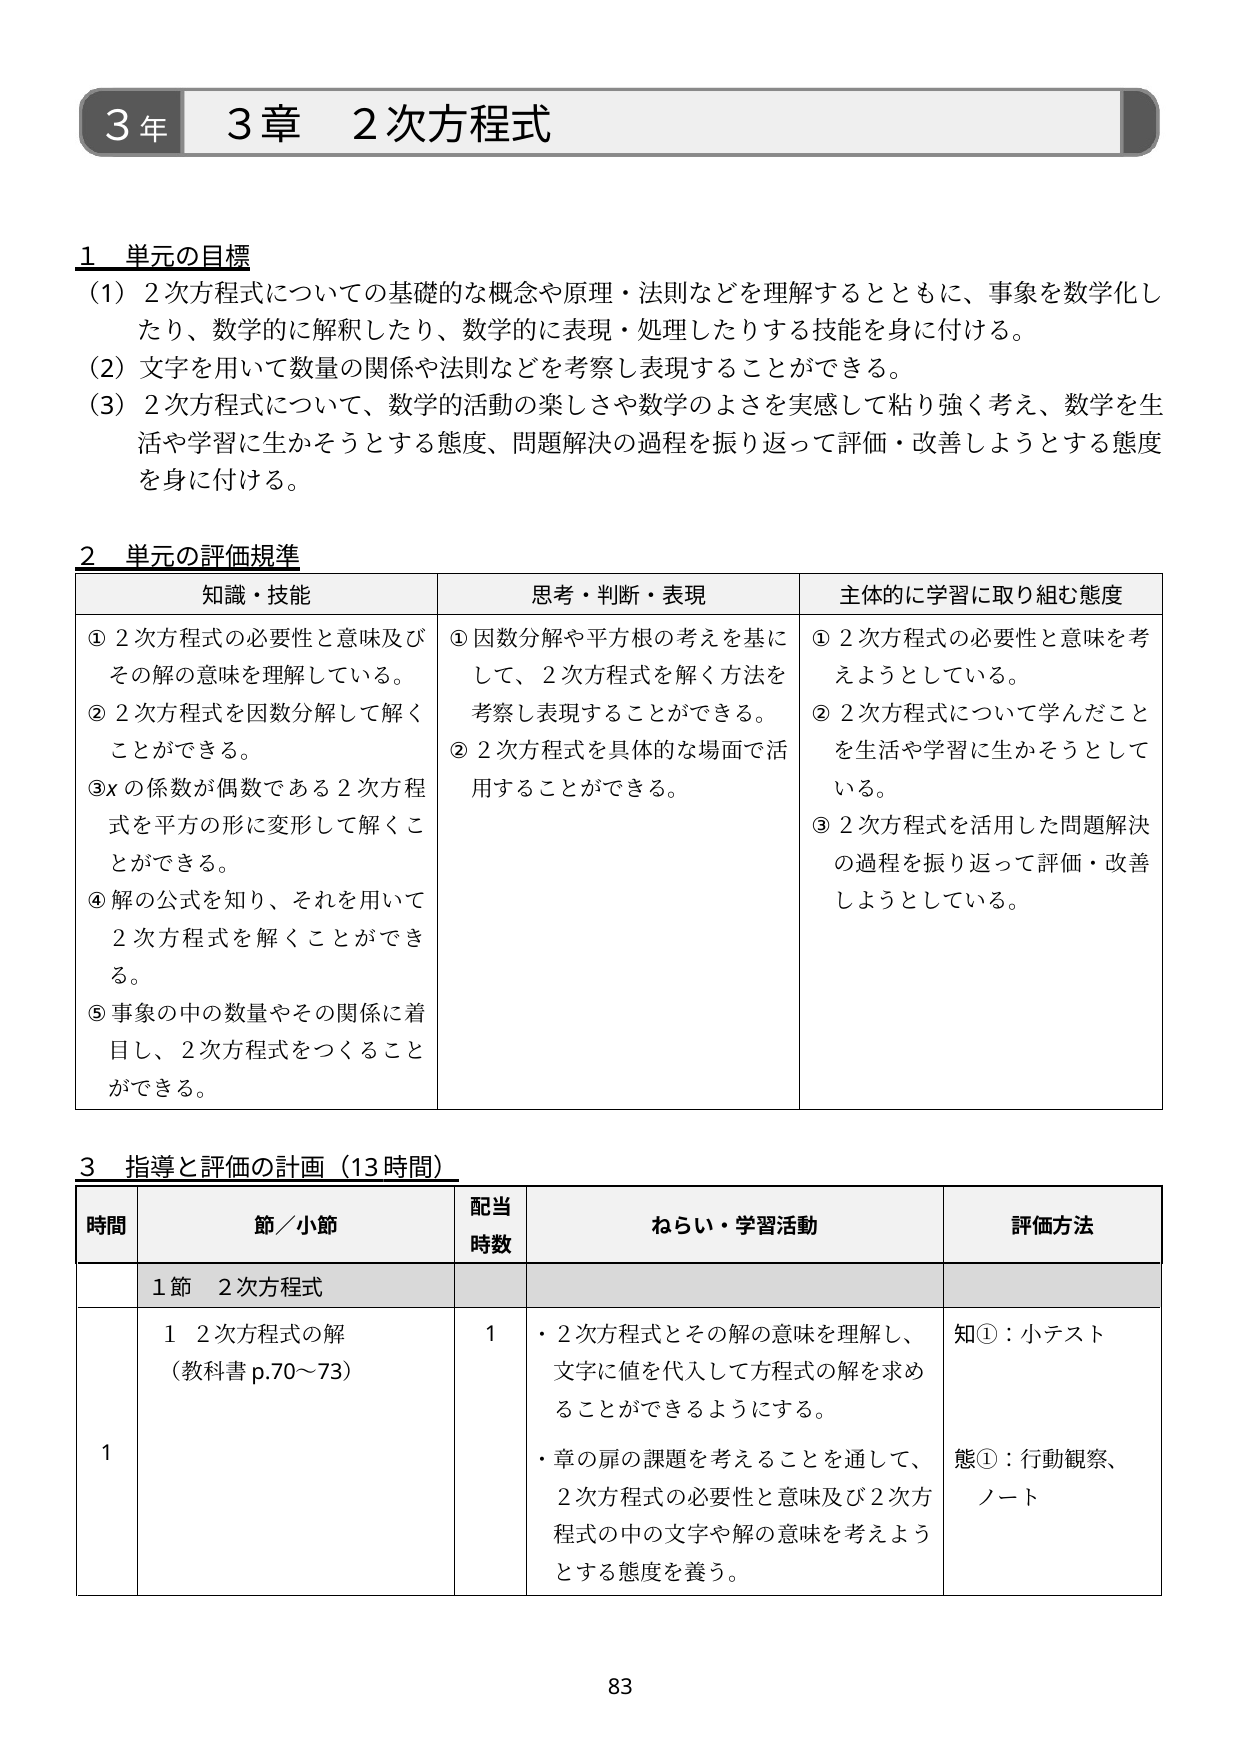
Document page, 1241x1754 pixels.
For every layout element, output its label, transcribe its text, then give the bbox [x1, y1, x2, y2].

table_header 配当 時数 [455, 1187, 526, 1262]
table_header 評価方法 [944, 1187, 1161, 1262]
table_cell ・章の扉の課題を考えることを通して、２次方程式の必要性と意味及び２次方程式の中の文字や解の意味を考えようとする態度を養う。 [527, 1433, 943, 1595]
table_cell 知①：小テスト [944, 1307, 1161, 1432]
table_cell １節 ２次方程式 [138, 1264, 454, 1307]
table_cell 1 [77, 1308, 137, 1595]
table_header 思考・判断・表現 [438, 574, 799, 614]
text （1）２次方程式についての基礎的な概念や原理・法則などを理解するとともに、事象を数学化したり、数学的に解釈したり、数学的に表現・処理したりする技能を身に付ける。 [75, 273, 1165, 348]
text ２ 単元の評価規準 [75, 535, 1165, 573]
table_cell ①２次方程式の必要性と意味を考えようとしている。 ②２次方程式について学んだことを生活や学習に生かそうとしている。 ③２次方程式を活用した問題解決の過程を振り返って評価・改善しようとしている。 [800, 615, 1162, 1108]
table_cell 1 [455, 1308, 526, 1595]
table_cell [527, 1264, 943, 1307]
table_cell [455, 1264, 526, 1307]
text （2）文字を用いて数量の関係や法則などを考察し表現することができる。 [75, 348, 1165, 385]
text １ 単元の目標 [75, 235, 1165, 273]
table_cell １ ２次方程式の解 （教科書p.70～73） [138, 1308, 454, 1595]
table_header 主体的に学習に取り組む態度 [800, 574, 1162, 614]
table_cell [944, 1262, 1161, 1307]
table_cell ①２次方程式の必要性と意味及びその解の意味を理解している。 ②２次方程式を因数分解して解くことができる。 ③xの係数が偶数である２次方程式を平方の形に変形して解くことができる。 ④解の公式を知り、それを用いて２次方程式を解くことができる。 ⑤事象の中の数量やその関係に着目し、２次方程式をつくることができる。 [76, 615, 437, 1108]
table_cell 態①：行動観察、 ノート [944, 1433, 1161, 1595]
picture [75, 85, 1166, 158]
text ３ 指導と評価の計画（13時間） [75, 1147, 1165, 1184]
table_cell ・２次方程式とその解の意味を理解し、文字に値を代入して方程式の解を求めることができるようにする。 [527, 1308, 943, 1432]
table_cell ①因数分解や平方根の考えを基にして、２次方程式を解く方法を考察し表現することができる。 ②２次方程式を具体的な場面で活用することができる。 [438, 615, 799, 1108]
table_cell [77, 1263, 137, 1307]
table_header 節／小節 [138, 1187, 454, 1262]
text （3）２次方程式について、数学的活動の楽しさや数学のよさを実感して粘り強く考え、数学を生活や学習に生かそうとする態度、問題解決の過程を振り返って評価・改善しようとする態度を身に付ける。 [75, 385, 1165, 498]
table_header 知識・技能 [76, 574, 437, 614]
table_header ねらい・学習活動 [527, 1187, 943, 1262]
table_header 時間 [77, 1187, 137, 1262]
